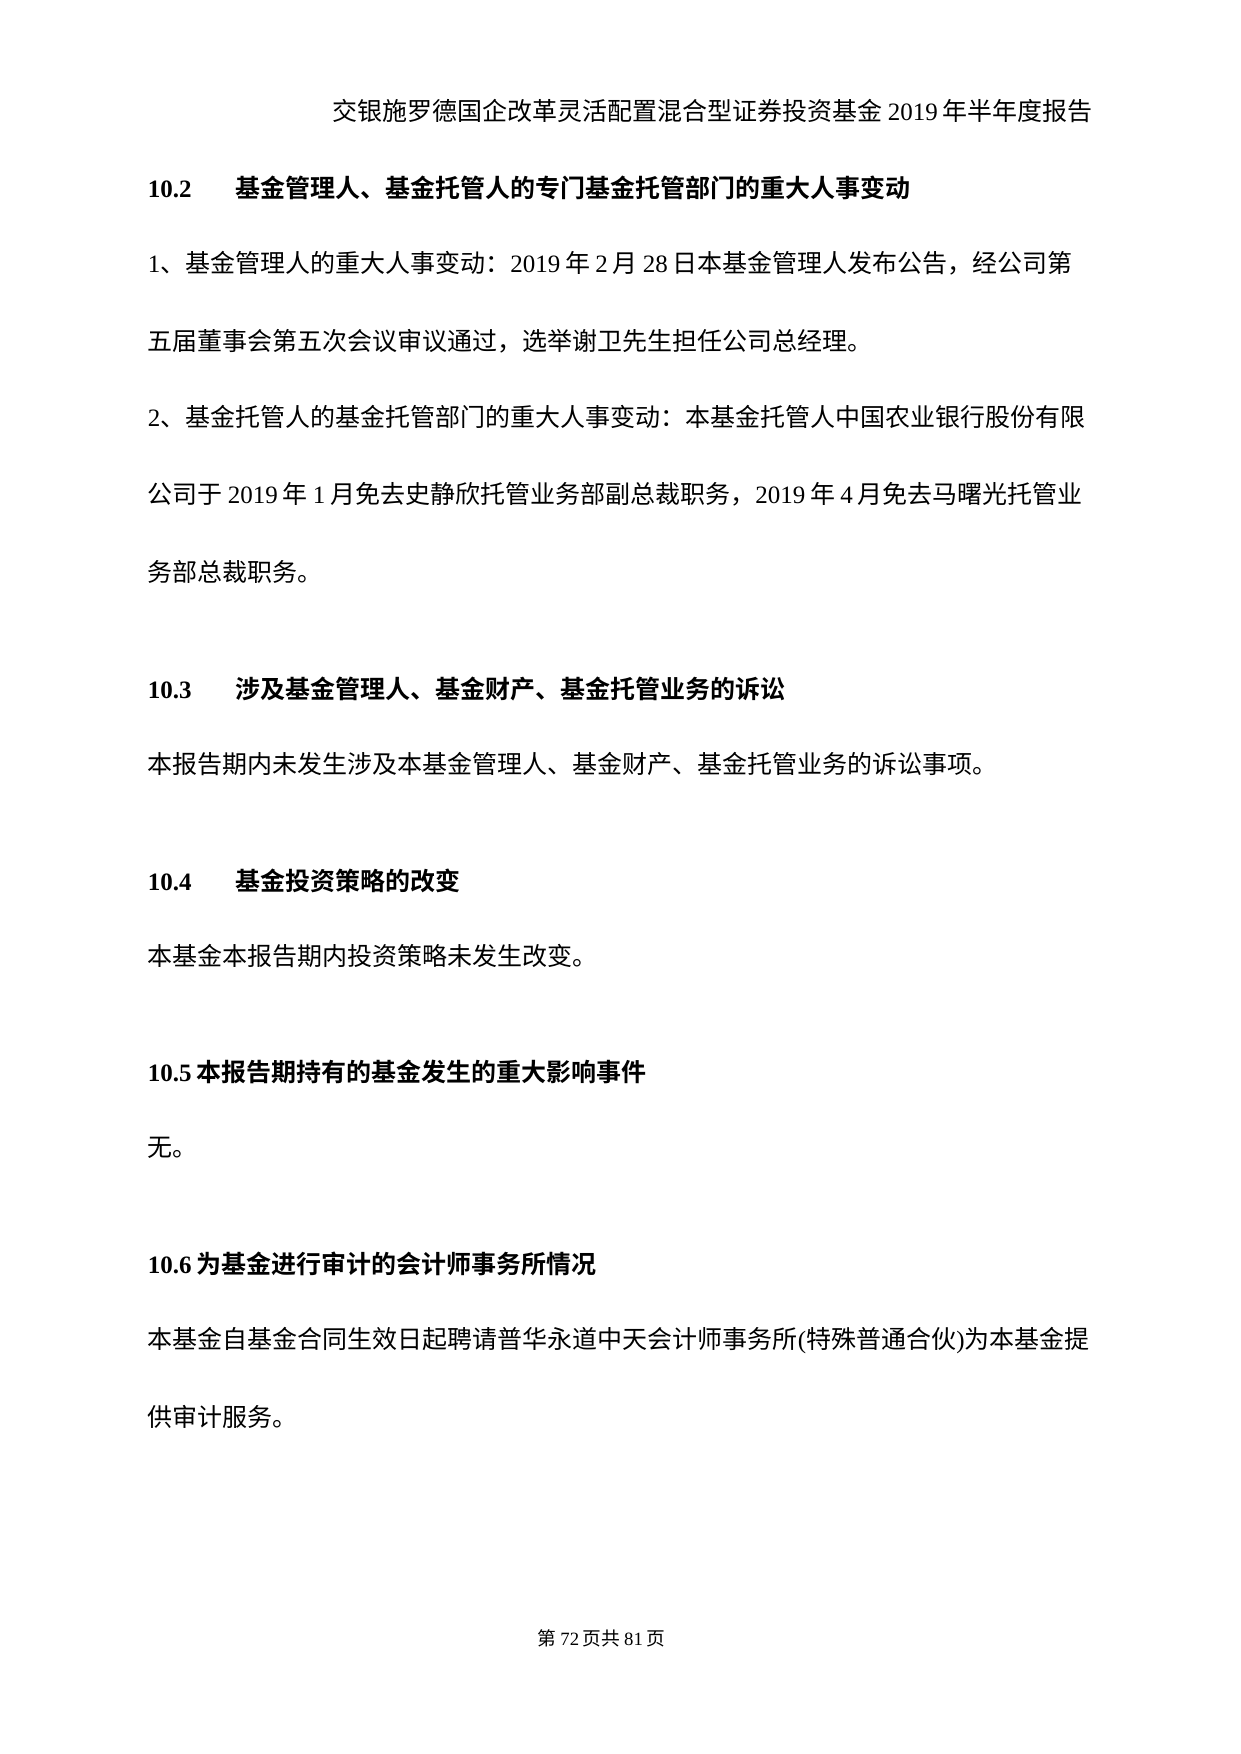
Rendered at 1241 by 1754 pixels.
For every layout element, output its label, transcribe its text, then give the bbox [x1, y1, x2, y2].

text 本基金自基金合同生效日起聘请普华永道中天会计师事务所(特殊普通合伙)为本基金提供审计服务。 [148, 1305, 1092, 1448]
subtitle 10.4 基金投资策略的改变 [148, 847, 1092, 912]
subtitle 10.5本报告期持有的基金发生的重大影响事件 [148, 1038, 1092, 1103]
subtitle 10.6为基金进行审计的会计师事务所情况 [148, 1230, 1092, 1295]
text 本基金本报告期内投资策略未发生改变。 [148, 922, 1092, 987]
subtitle 10.2 基金管理人、基金托管人的专门基金托管部门的重大人事变动 [148, 154, 1092, 219]
text 1、基金管理人的重大人事变动：2019年2月28日本基金管理人发布公告，经公司第五届董事会第五次会议审议通过，选举谢卫先生担任公司总经理。 [148, 229, 1092, 372]
text 无。 [148, 1113, 1092, 1178]
subtitle 10.3 涉及基金管理人、基金财产、基金托管业务的诉讼 [148, 655, 1092, 720]
text 本报告期内未发生涉及本基金管理人、基金财产、基金托管业务的诉讼事项。 [148, 730, 1092, 795]
text 2、基金托管人的基金托管部门的重大人事变动：本基金托管人中国农业银行股份有限公司于2019年1月免去史静欣托管业务部副总裁职务，2019年4月免去马曙光托管业务部总裁职务。 [148, 383, 1092, 603]
